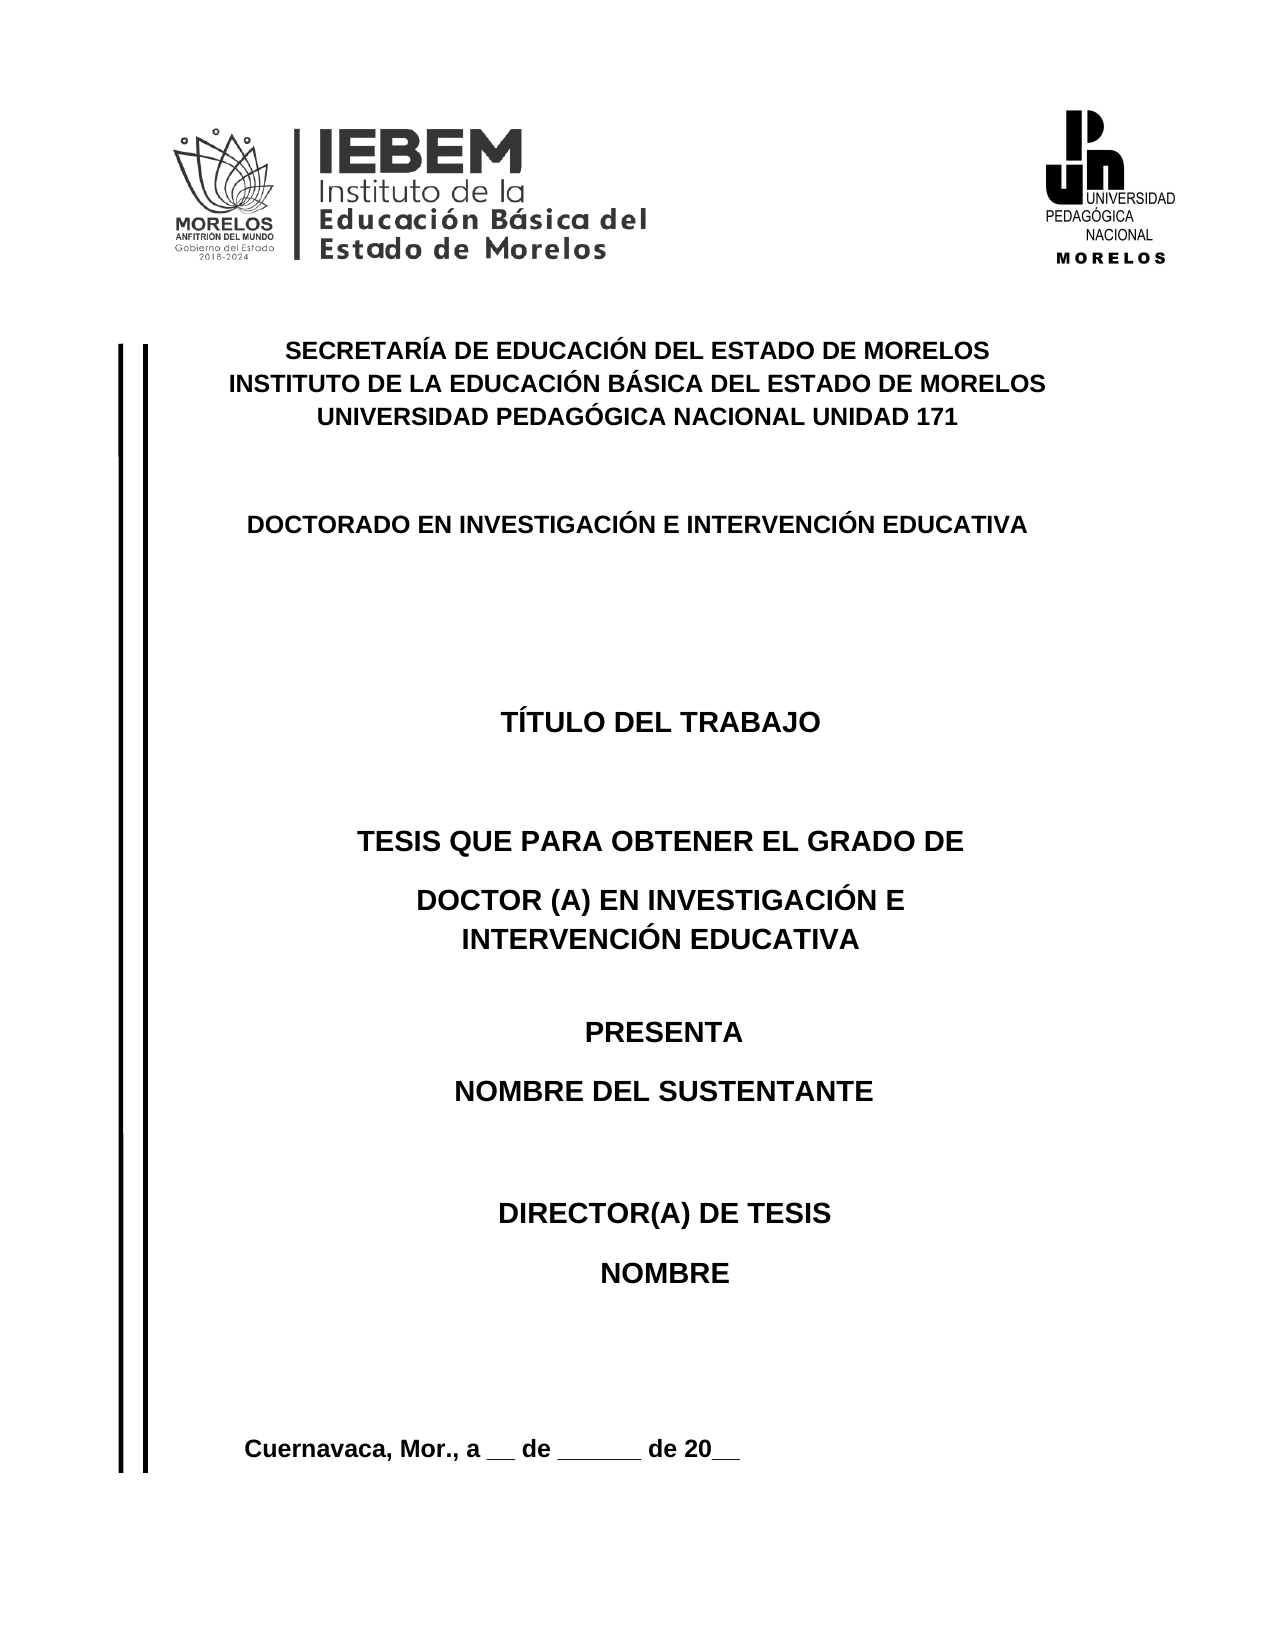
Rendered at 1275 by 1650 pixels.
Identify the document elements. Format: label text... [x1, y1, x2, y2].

text SECRETARÍA DE EDUCACIÓN DEL ESTADO DE MORELOS INSTITUTO DE LA EDUCACIÓN BÁSICA DEL ESTADO DE MORELOS UNIVERSIDAD PEDAGÓGICA NACIONAL UNIDAD 171 [118, 336, 1157, 431]
picture [1039, 104, 1178, 270]
picture [165, 120, 649, 265]
text DOCTORADO EN INVESTIGACIÓN E INTERVENCIÓN EDUCATIVA [118, 510, 1157, 539]
